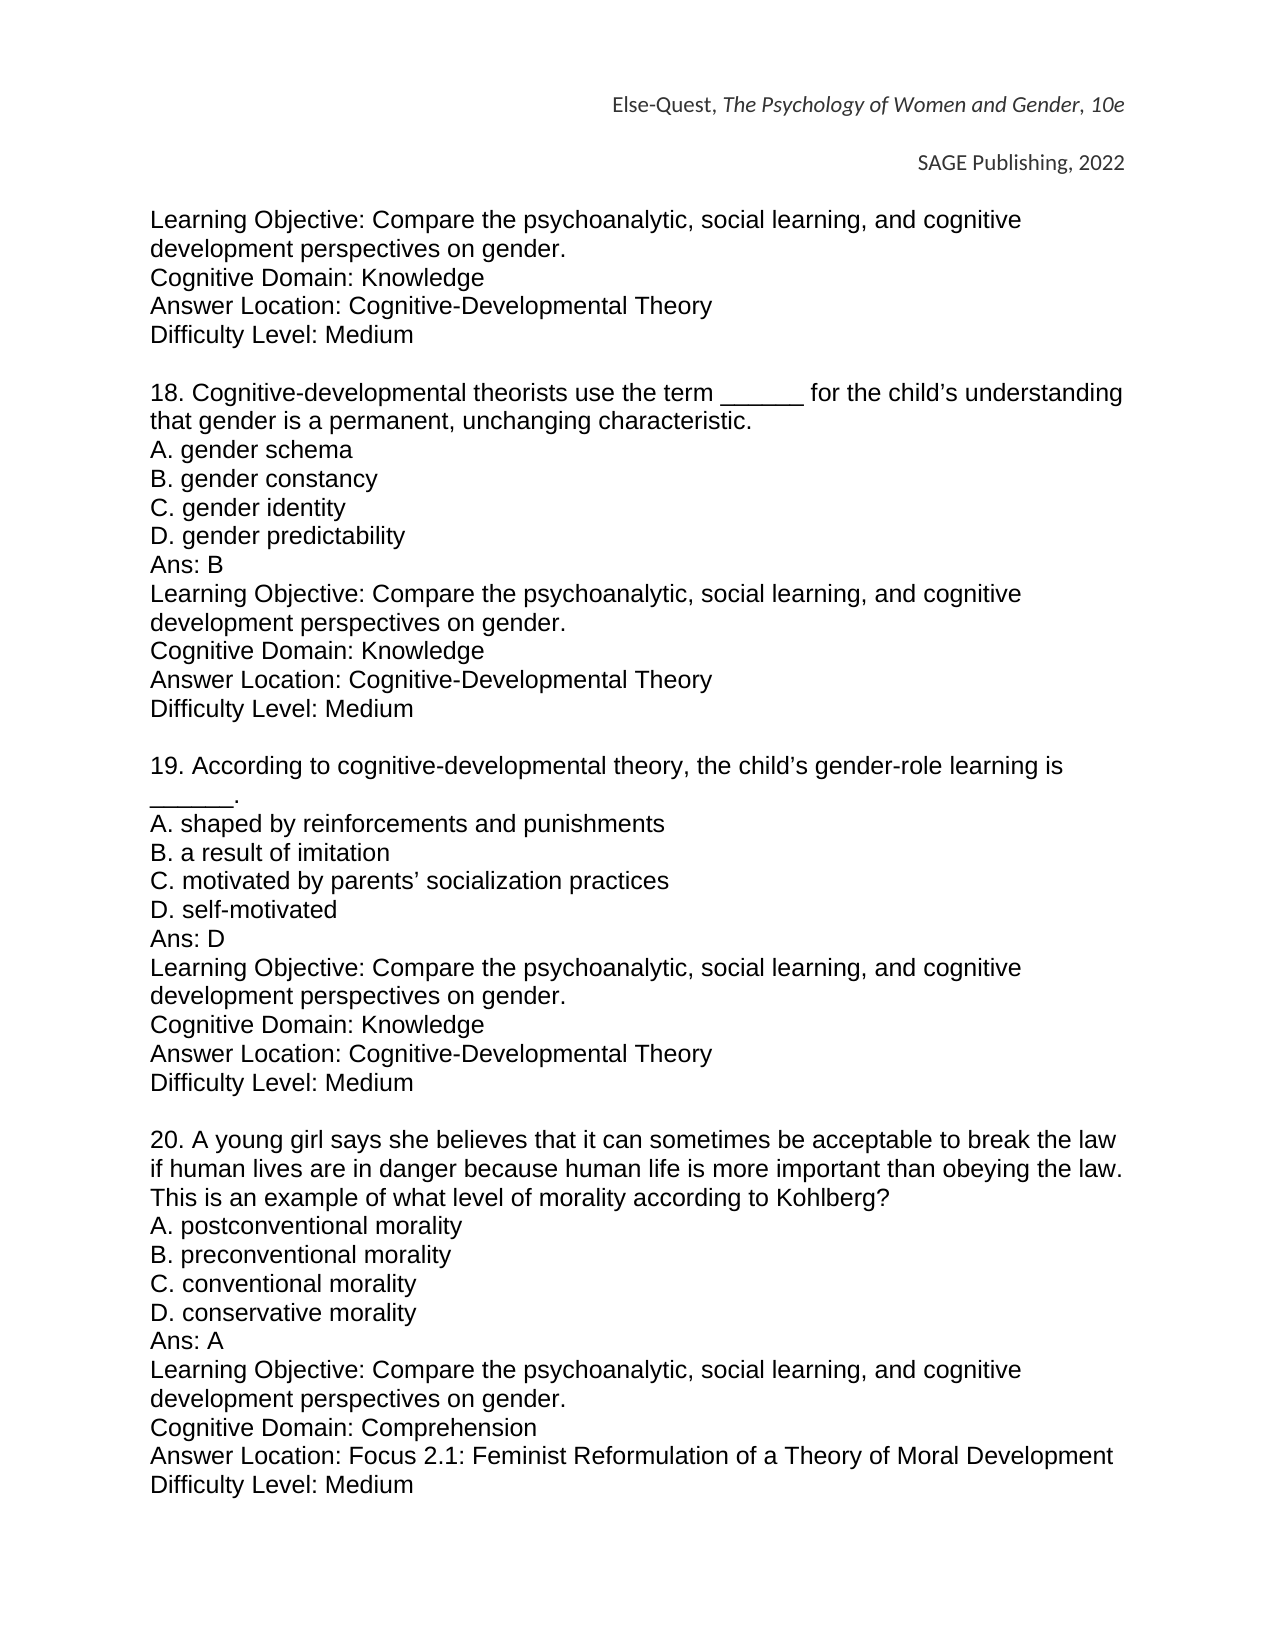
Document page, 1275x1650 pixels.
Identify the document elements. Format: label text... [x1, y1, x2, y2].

text Learning Objective: Compare the psychoanalytic, social learning, and cognitive development perspectives on gender. [150, 205, 1125, 262]
text Ans: B [150, 550, 1125, 579]
text Cognitive Domain: Knowledge [150, 1010, 1125, 1039]
text D. gender predictability [150, 521, 1125, 550]
text Difficulty Level: Medium [150, 1470, 1125, 1499]
text A. postconventional morality [150, 1211, 1125, 1240]
text Cognitive Domain: Knowledge [150, 636, 1125, 665]
text C. conventional morality [150, 1269, 1125, 1297]
text C. gender identity [150, 492, 1125, 521]
text 18. Cognitive-developmental theorists use the term ______ for the child’s understanding that gender is a permanent, unchanging characteristic. [150, 377, 1125, 435]
text A. gender schema [150, 435, 1125, 464]
text Learning Objective: Compare the psychoanalytic, social learning, and cognitive development perspectives on gender. [150, 579, 1125, 636]
text Ans: D [150, 924, 1125, 952]
text Answer Location: Cognitive-Developmental Theory [150, 291, 1125, 320]
text D. conservative morality [150, 1297, 1125, 1326]
text Learning Objective: Compare the psychoanalytic, social learning, and cognitive development perspectives on gender. [150, 1355, 1125, 1412]
text Answer Location: Cognitive-Developmental Theory [150, 1039, 1125, 1067]
text Learning Objective: Compare the psychoanalytic, social learning, and cognitive development perspectives on gender. [150, 952, 1125, 1010]
text 19. According to cognitive-developmental theory, the child’s gender-role learning is ______. [150, 751, 1125, 809]
text Difficulty Level: Medium [150, 1067, 1125, 1096]
text D. self-motivated [150, 895, 1125, 924]
text Answer Location: Focus 2.1: Feminist Reformulation of a Theory of Moral Development [150, 1441, 1125, 1470]
text A. shaped by reinforcements and punishments [150, 809, 1125, 837]
text Answer Location: Cognitive-Developmental Theory [150, 665, 1125, 694]
text B. preconventional morality [150, 1240, 1125, 1269]
text Ans: A [150, 1326, 1125, 1355]
text B. gender constancy [150, 464, 1125, 492]
text C. motivated by parents’ socialization practices [150, 866, 1125, 895]
text Cognitive Domain: Knowledge [150, 262, 1125, 291]
text B. a result of imitation [150, 837, 1125, 866]
text 20. A young girl says she believes that it can sometimes be acceptable to break the law if human lives are in danger because human life is more important than obeying the law. This is an example of what level of morality according to Kohlberg? [150, 1125, 1125, 1211]
text Difficulty Level: Medium [150, 320, 1125, 349]
text Cognitive Domain: Comprehension [150, 1412, 1125, 1441]
text Difficulty Level: Medium [150, 694, 1125, 722]
